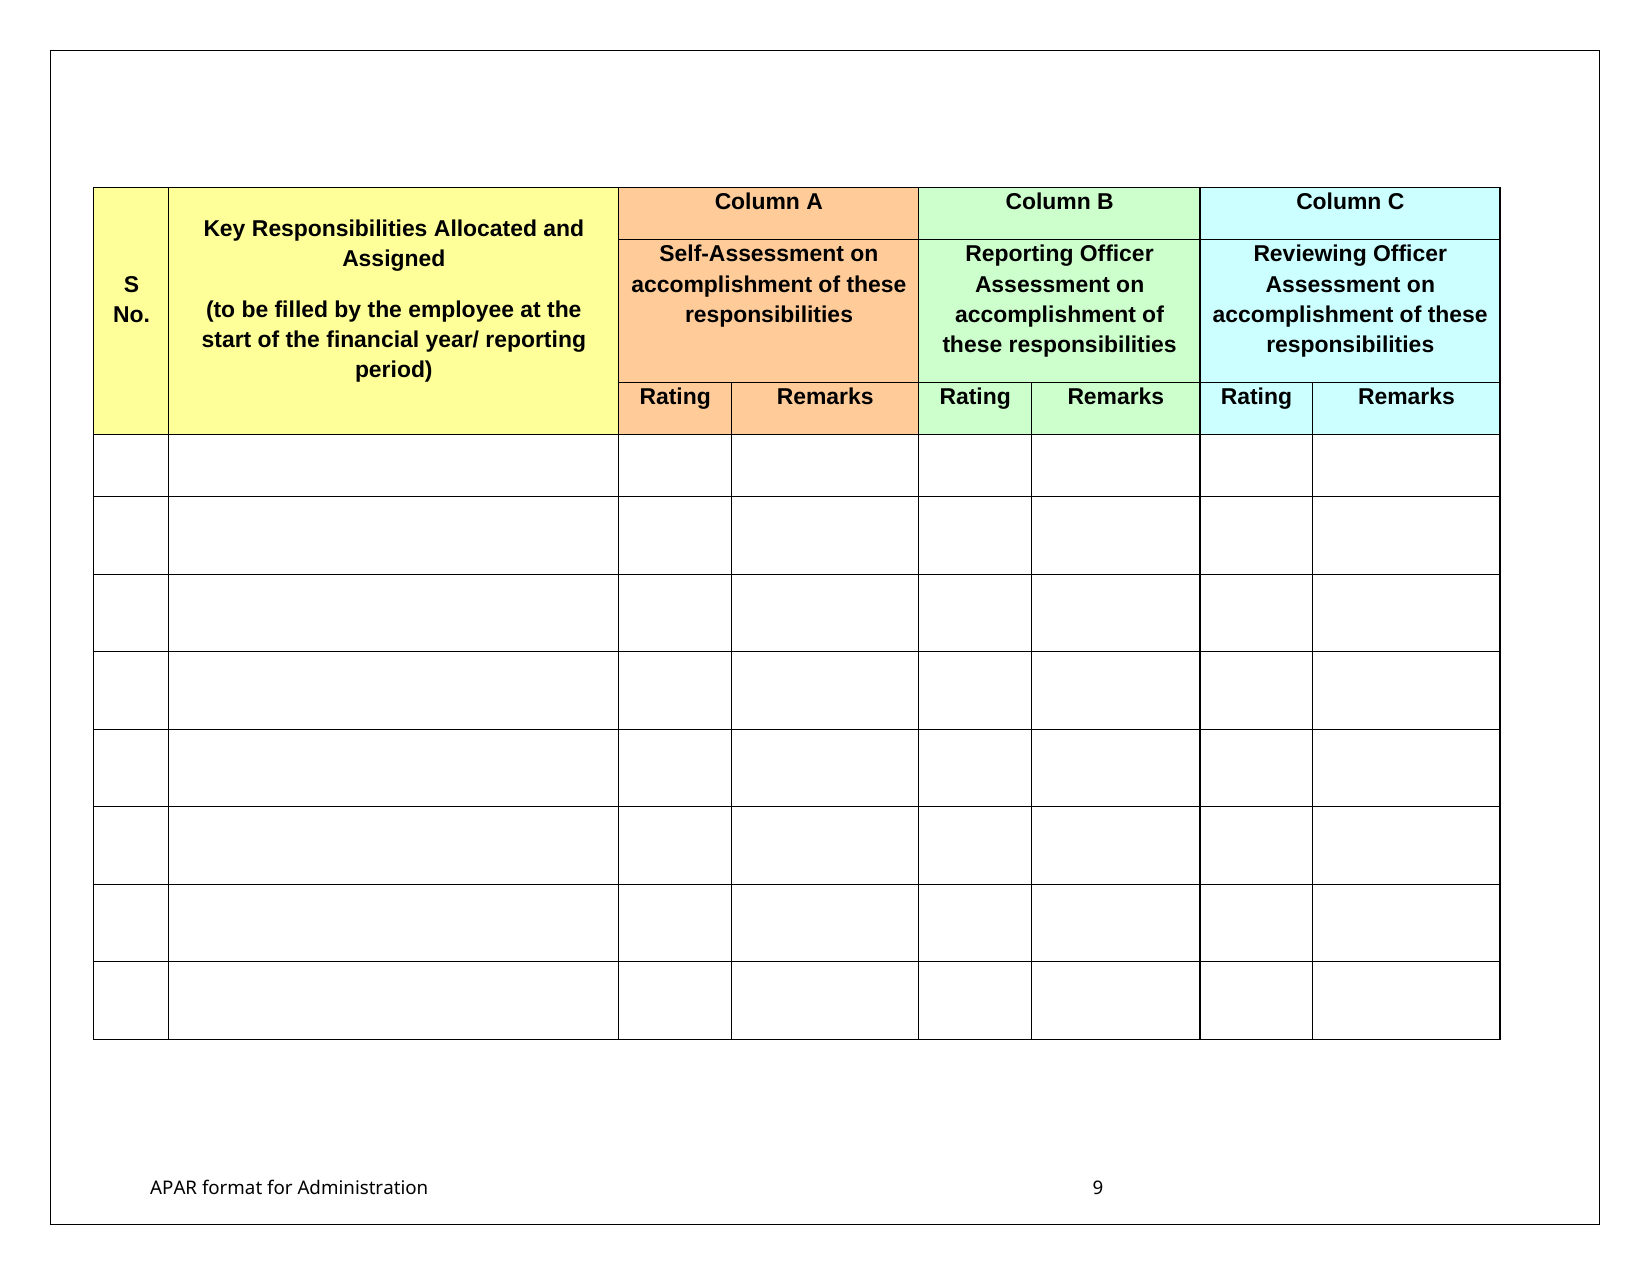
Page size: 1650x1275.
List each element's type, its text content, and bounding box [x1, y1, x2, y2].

table_cell [169, 497, 618, 574]
table_cell Remarks [1313, 383, 1499, 434]
table_cell [94, 497, 168, 574]
table_cell [919, 807, 1031, 884]
table_cell [1201, 885, 1312, 961]
table_cell [169, 885, 618, 961]
table_cell Rating [619, 383, 731, 434]
table_cell [1201, 575, 1312, 651]
table_cell [919, 435, 1031, 496]
table_cell [919, 575, 1031, 651]
table_cell [1201, 497, 1312, 574]
table_cell [1032, 962, 1199, 1039]
table_cell [1313, 575, 1499, 651]
table_cell [1032, 575, 1199, 651]
table_cell [1313, 885, 1499, 961]
table_cell [1313, 730, 1499, 806]
table_cell [1201, 652, 1312, 729]
table_cell Rating [919, 383, 1031, 434]
table_cell [919, 885, 1031, 961]
table_cell [619, 885, 731, 961]
table_cell [619, 575, 731, 651]
table_cell [1313, 652, 1499, 729]
table_header Column C [1201, 188, 1499, 239]
table_cell [94, 885, 168, 961]
table_cell [94, 730, 168, 806]
table_cell [1313, 435, 1499, 496]
table_header Column B [919, 188, 1199, 239]
table_cell [619, 730, 731, 806]
table_cell [919, 730, 1031, 806]
table_cell [1313, 807, 1499, 884]
table_cell [169, 730, 618, 806]
table_cell Rating [1201, 383, 1312, 434]
table_cell [732, 497, 918, 574]
table_cell [1201, 962, 1312, 1039]
table_header S No. [94, 188, 168, 434]
table_cell [619, 435, 731, 496]
table_cell [1032, 807, 1199, 884]
table_cell [919, 652, 1031, 729]
table_cell [94, 652, 168, 729]
table_cell [169, 807, 618, 884]
table_cell Reviewing Officer Assessment on accomplishment of these responsibilities [1201, 240, 1499, 382]
table_cell [732, 435, 918, 496]
table_cell [919, 497, 1031, 574]
table_cell [732, 885, 918, 961]
table_cell [1032, 730, 1199, 806]
table_cell [732, 575, 918, 651]
table_cell [619, 807, 731, 884]
table_cell [1313, 497, 1499, 574]
table_cell [1201, 730, 1312, 806]
table_cell Remarks [732, 383, 918, 434]
table_cell [619, 962, 731, 1039]
table_cell [1032, 652, 1199, 729]
table_cell [1032, 497, 1199, 574]
table_cell Reporting Officer Assessment on accomplishment of these responsibilities [919, 240, 1199, 382]
table_cell [94, 807, 168, 884]
table_header Column A [619, 188, 918, 239]
table_cell [1032, 885, 1199, 961]
table_cell [732, 652, 918, 729]
table_cell Remarks [1032, 383, 1199, 434]
table_cell [1201, 807, 1312, 884]
table_cell [919, 962, 1031, 1039]
table_cell [619, 652, 731, 729]
table_cell [1313, 962, 1499, 1039]
table_cell [169, 652, 618, 729]
table_cell [732, 807, 918, 884]
table_cell [94, 962, 168, 1039]
table_cell [1201, 435, 1312, 496]
table_cell [94, 435, 168, 496]
table_cell [619, 497, 731, 574]
table_cell [732, 730, 918, 806]
table_cell [94, 575, 168, 651]
table_cell [169, 435, 618, 496]
table_cell [732, 962, 918, 1039]
table_cell [169, 575, 618, 651]
table_cell [169, 962, 618, 1039]
table_header Key Responsibilities Allocated and Assigned (to be filled by the employee at the start of the financial year/ reporting period) [169, 188, 618, 434]
table_cell Self-Assessment on accomplishment of these responsibilities [619, 240, 918, 382]
table_cell [1032, 435, 1199, 496]
